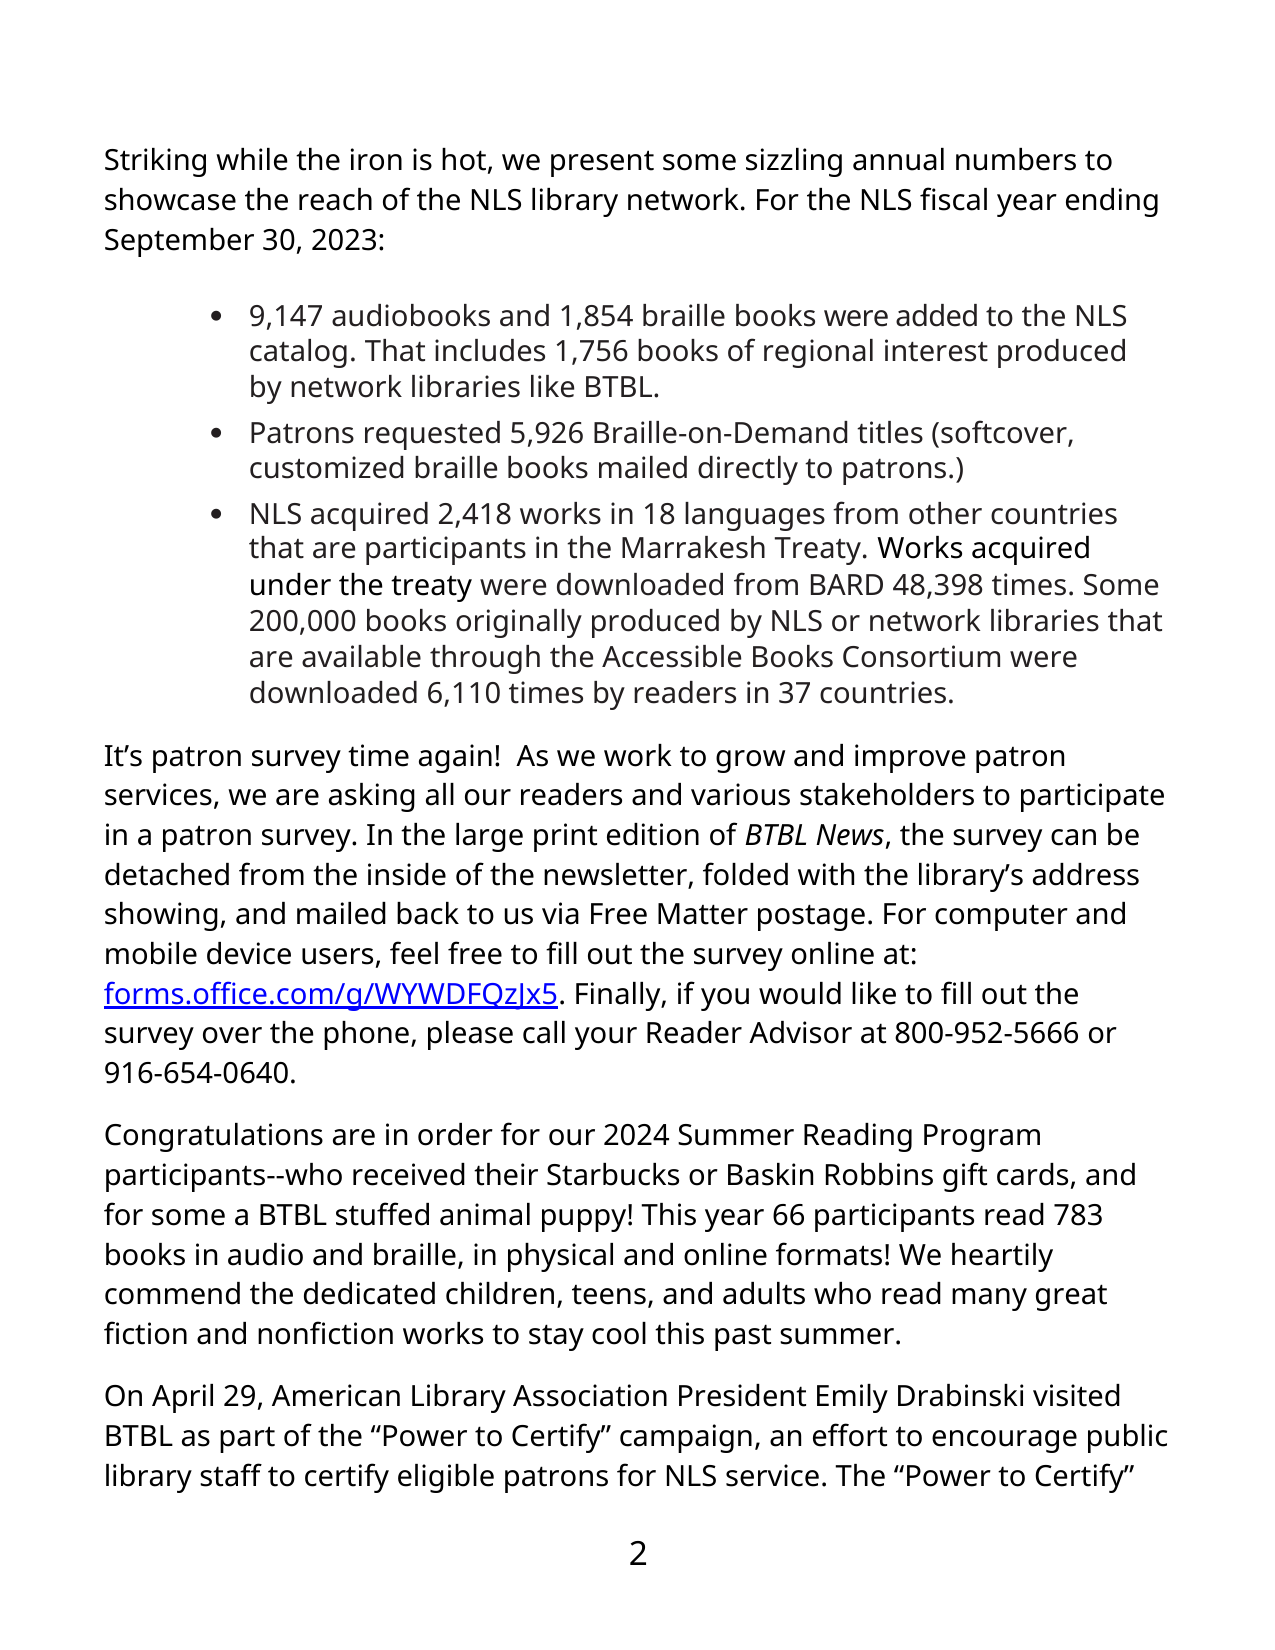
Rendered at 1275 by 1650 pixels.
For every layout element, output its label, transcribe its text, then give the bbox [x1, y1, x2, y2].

text It’s patron survey time again! As we work to grow and improve patron services, we are asking all our readers and various stakeholders to participate in a patron survey. In the large print edition of BTBL News, the survey can be detached from the inside of the newsletter, folded with the library’s address showing, and mailed back to us via Free Matter postage. For computer and mobile device users, feel free to fill out the survey online at: forms.office.com/g/WYWDFQzJx5. Finally, if you would like to fill out the survey over the phone, please call your Reader Advisor at 800-952-5666 or 916-654-0640. [103, 735, 1171, 1092]
text Striking while the iron is hot, we present some sizzling annual numbers to showcase the reach of the NLS library network. For the NLS fiscal year ending September 30, 2023: [103, 140, 1171, 259]
list NLS acquired 2,418 works in 18 languages from other countries that are participants in the Marrakesh Treaty. Works acquired under the treaty were downloaded from BARD 48,398 times. Some 200,000 books originally produced by NLS or network libraries that are available through the Accessible Books Consortium were downloaded 6,110 times by readers in 37 countries. [211, 495, 1171, 712]
list 9,147 audiobooks and 1,854 braille books were added to the NLS catalog. That includes 1,756 books of regional interest produced by network libraries like BTBL. [211, 298, 1156, 406]
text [103, 1376, 1171, 1494]
text Congratulations are in order for our 2024 Summer Reading Program participants--who received their Starbucks or Baskin Robbins gift cards, and for some a BTBL stuffed animal puppy! This year 66 participants read 783 books in audio and braille, in physical and online formats! We heartily commend the dedicated children, teens, and adults who read many great fiction and nonfiction works to stay cool this past summer. [103, 1115, 1171, 1353]
list Patrons requested 5,926 Braille-on-Demand titles (softcover, customized braille books mailed directly to patrons.) [211, 415, 1171, 487]
